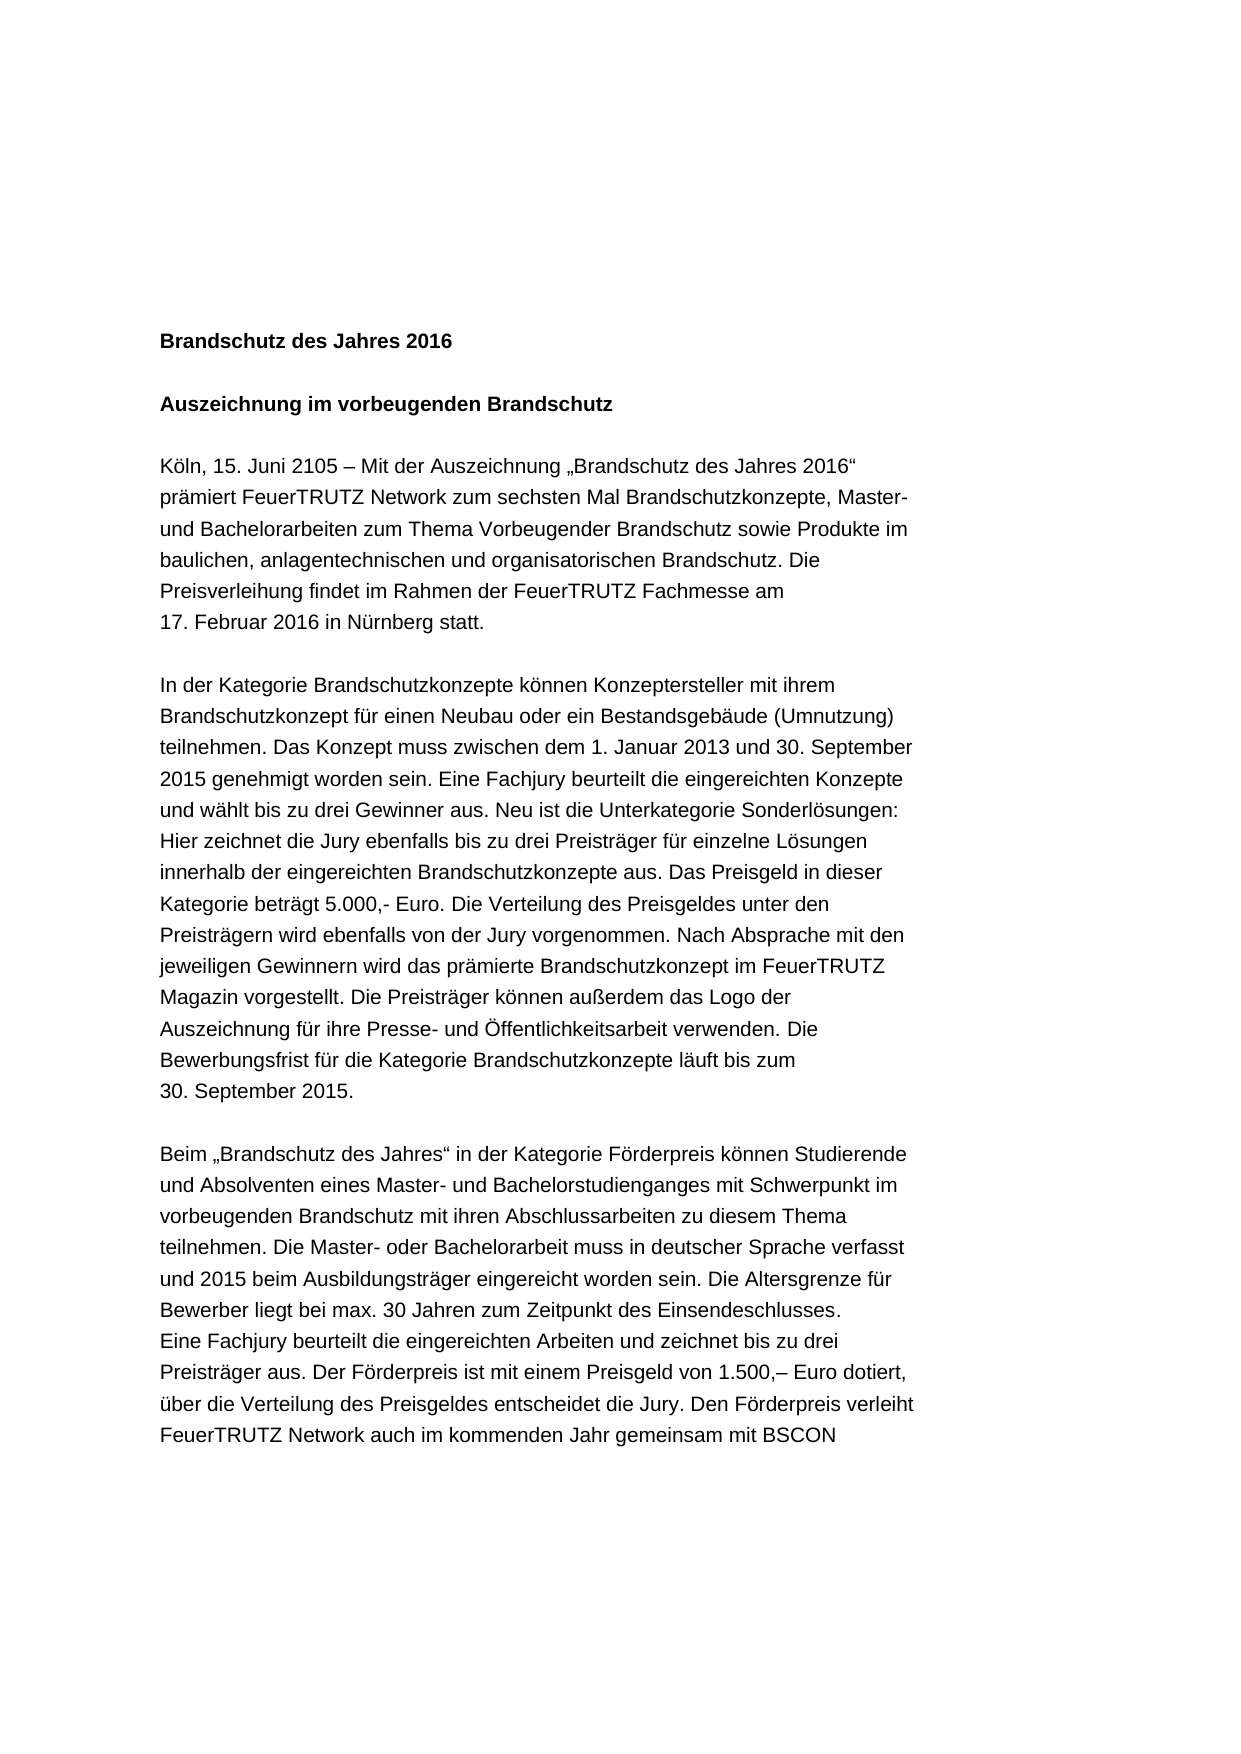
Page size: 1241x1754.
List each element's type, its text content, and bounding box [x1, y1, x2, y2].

text Beim „Brandschutz des Jahres“ in der Kategorie Förderpreis können Studierende und Absolventen eines Master- und Bachelorstudienganges mit Schwerpunkt im vorbeugenden Brandschutz mit ihren Abschlussarbeiten zu diesem Thema teilnehmen. Die Master- oder Bachelorarbeit muss in deutscher Sprache verfasst und 2015 beim Ausbildungsträger eingereicht worden sein. Die Altersgrenze für Bewerber liegt bei max. 30 Jahren zum Zeitpunkt des Einsendeschlusses. Eine Fachjury beurteilt die eingereichten Arbeiten und zeichnet bis zu drei Preisträger aus. Der Förderpreis ist mit einem Preisgeld von 1.500,– Euro dotiert, über die Verteilung des Preisgeldes entscheidet die Jury. Den Förderpreis verleiht FeuerTRUTZ Network auch im kommenden Jahr gemeinsam mit BSCON [159, 1136, 915, 1448]
text Brandschutz des Jahres 2016 Auszeichnung im vorbeugenden Brandschutz Köln, 15. Juni 2105 – Mit der Auszeichnung „Brandschutz des Jahres 2016“ prämiert FeuerTRUTZ Network zum sechsten Mal Brandschutzkonzepte, Master-und Bachelorarbeiten zum Thema Vorbeugender Brandschutz sowie Produkte im baulichen, anlagentechnischen und organisatorischen Brandschutz. Die Preisverleihung findet im Rahmen der FeuerTRUTZ Fachmesse am 17. Februar 2016 in Nürnberg statt. [159, 323, 915, 636]
text In der Kategorie Brandschutzkonzepte können Konzeptersteller mit ihrem Brandschutzkonzept für einen Neubau oder ein Bestandsgebäude (Umnutzung) teilnehmen. Das Konzept muss zwischen dem 1. Januar 2013 und 30. September 2015 genehmigt worden sein. Eine Fachjury beurteilt die eingereichten Konzepte und wählt bis zu drei Gewinner aus. Neu ist die Unterkategorie Sonderlösungen: Hier zeichnet die Jury ebenfalls bis zu drei Preisträger für einzelne Lösungen innerhalb der eingereichten Brandschutzkonzepte aus. Das Preisgeld in dieser Kategorie beträgt 5.000,- Euro. Die Verteilung des Preisgeldes unter den Preisträgern wird ebenfalls von der Jury vorgenommen. Nach Absprache mit den jeweiligen Gewinnern wird das prämierte Brandschutzkonzept im FeuerTRUTZ Magazin vorgestellt. Die Preisträger können außerdem das Logo der Auszeichnung für ihre Presse- und Öffentlichkeitsarbeit verwenden. Die Bewerbungsfrist für die Kategorie Brandschutzkonzepte läuft bis zum 30. September 2015. [159, 667, 915, 1105]
